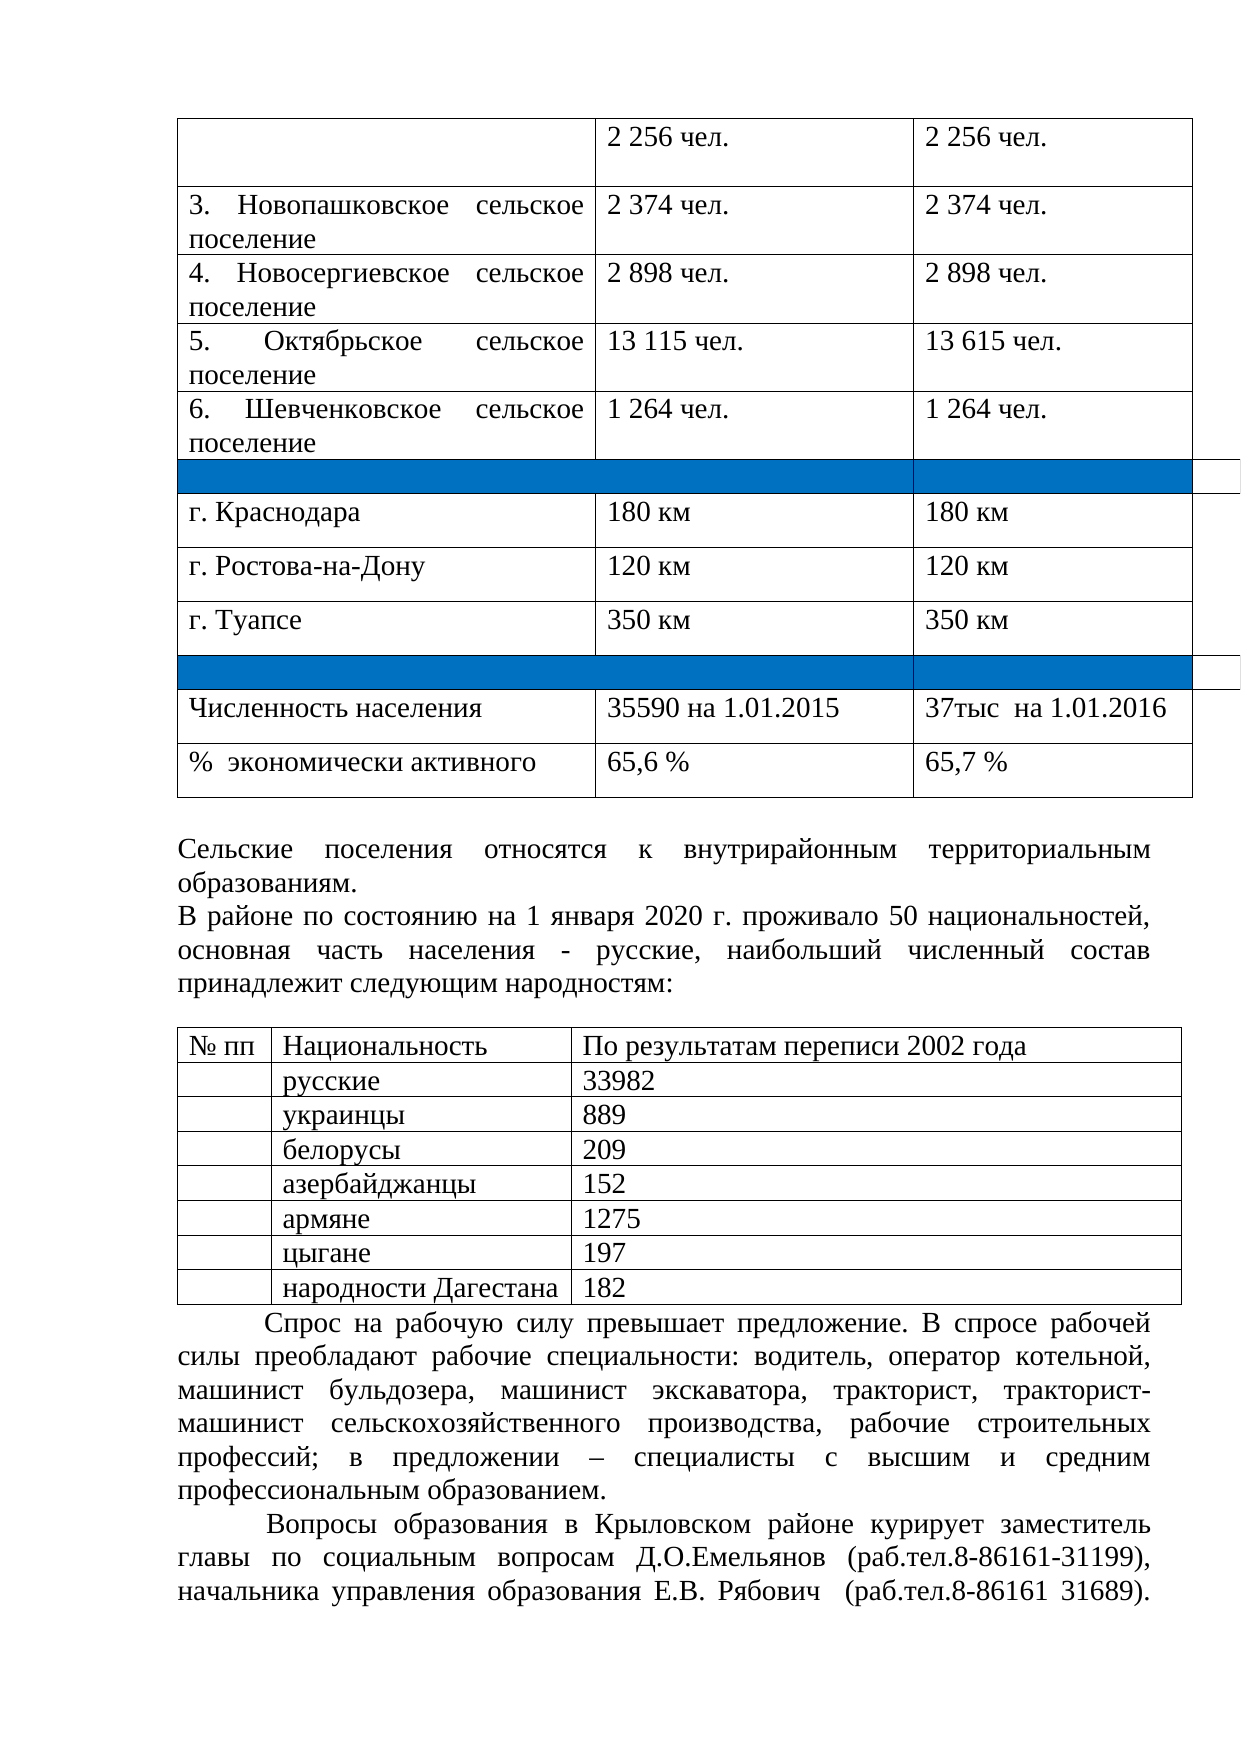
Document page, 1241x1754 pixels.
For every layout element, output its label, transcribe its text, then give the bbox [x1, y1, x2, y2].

table_cell армяне [272, 1201, 571, 1234]
table_cell г. Туапсе [178, 602, 595, 654]
table_cell [178, 1063, 271, 1096]
table_cell 209 [572, 1132, 1181, 1165]
table_cell 3. Новопашковское сельское поселение [178, 187, 595, 254]
table_cell [596, 602, 913, 654]
table_cell [1193, 656, 1240, 689]
table_cell 1275 [572, 1201, 1181, 1234]
table_cell % экономически активного [178, 744, 595, 797]
table_cell [596, 494, 913, 547]
text Сельские поселения относятся к внутрирайонным территориальным образованиям. [177, 831, 1152, 898]
table_cell 35590 на 1.01.2015 [596, 690, 913, 743]
table_cell 152 [572, 1166, 1181, 1200]
table_cell 65,6 % [596, 744, 913, 797]
table_cell г. Краснодара [178, 494, 595, 547]
table_cell 37тыс на 1.01.2016 [914, 690, 1192, 743]
table_cell азербайджанцы [272, 1166, 571, 1200]
table_cell русские [272, 1063, 571, 1096]
table_cell белорусы [272, 1132, 571, 1165]
table_cell [178, 1132, 271, 1165]
table_cell 2 898 чел. [596, 255, 913, 322]
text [177, 1506, 1152, 1607]
table_cell 65,7 % [914, 744, 1192, 797]
table_cell [1193, 460, 1240, 493]
table_cell [914, 548, 1192, 601]
table_cell [596, 548, 913, 601]
text Спрос на рабочую силу превышает предложение. В спросе рабочей силы преобладают рабочие специальности: водитель, оператор котельной, машинист бульдозера, машинист экскаватора, тракторист, тракторист-машинист сельскохозяйственного производства, рабочие строительных профессий; в предложении – специалисты с высшим и средним профессиональным образованием. [177, 1305, 1152, 1506]
table_cell г. Ростова-на-Дону [178, 548, 595, 601]
table_header № пп [178, 1028, 271, 1062]
text В районе по состоянию на 1 января 2020 г. проживало 50 национальностей, основная часть населения - русские, наибольший численный состав принадлежит следующим народностям: [177, 898, 1152, 999]
table_cell [178, 656, 913, 689]
table_cell 6. Шевченковское сельское поселение [178, 392, 595, 459]
table_cell 2 374 чел. [596, 187, 913, 254]
table_cell Численность населения [178, 690, 595, 743]
table_cell 889 [572, 1097, 1181, 1131]
table_cell 1 264 чел. [596, 392, 913, 459]
table_cell украинцы [272, 1097, 571, 1131]
table_header По результатам переписи 2002 года [572, 1028, 1181, 1062]
table_cell 182 [572, 1270, 1181, 1304]
table_cell 33982 [572, 1063, 1181, 1096]
table_cell 5. Октябрьское сельское поселение [178, 324, 595, 391]
table_cell [178, 1201, 271, 1234]
table_cell [178, 1166, 271, 1200]
table_cell [914, 602, 1192, 654]
table_cell 1 264 чел. [914, 392, 1192, 459]
table_cell [178, 1097, 271, 1131]
table_cell [178, 119, 595, 186]
table_header Национальность [272, 1028, 571, 1062]
table_cell 2 374 чел. [914, 187, 1192, 254]
table_cell [178, 1270, 271, 1304]
table_cell 4. Новосергиевское сельское поселение [178, 255, 595, 322]
table_cell 13 615 чел. [914, 324, 1192, 391]
table_cell народности Дагестана [272, 1270, 571, 1304]
table_cell [914, 656, 1192, 689]
table_cell цыгане [272, 1236, 571, 1269]
table_cell [914, 460, 1192, 493]
table_cell 2 256 чел. [914, 119, 1192, 186]
table_cell 197 [572, 1236, 1181, 1269]
table_cell [178, 460, 913, 493]
table_cell 2 898 чел. [914, 255, 1192, 322]
table_cell 2 256 чел. [596, 119, 913, 186]
table_cell 13 115 чел. [596, 324, 913, 391]
table_cell [178, 1236, 271, 1269]
table_cell [914, 494, 1192, 547]
